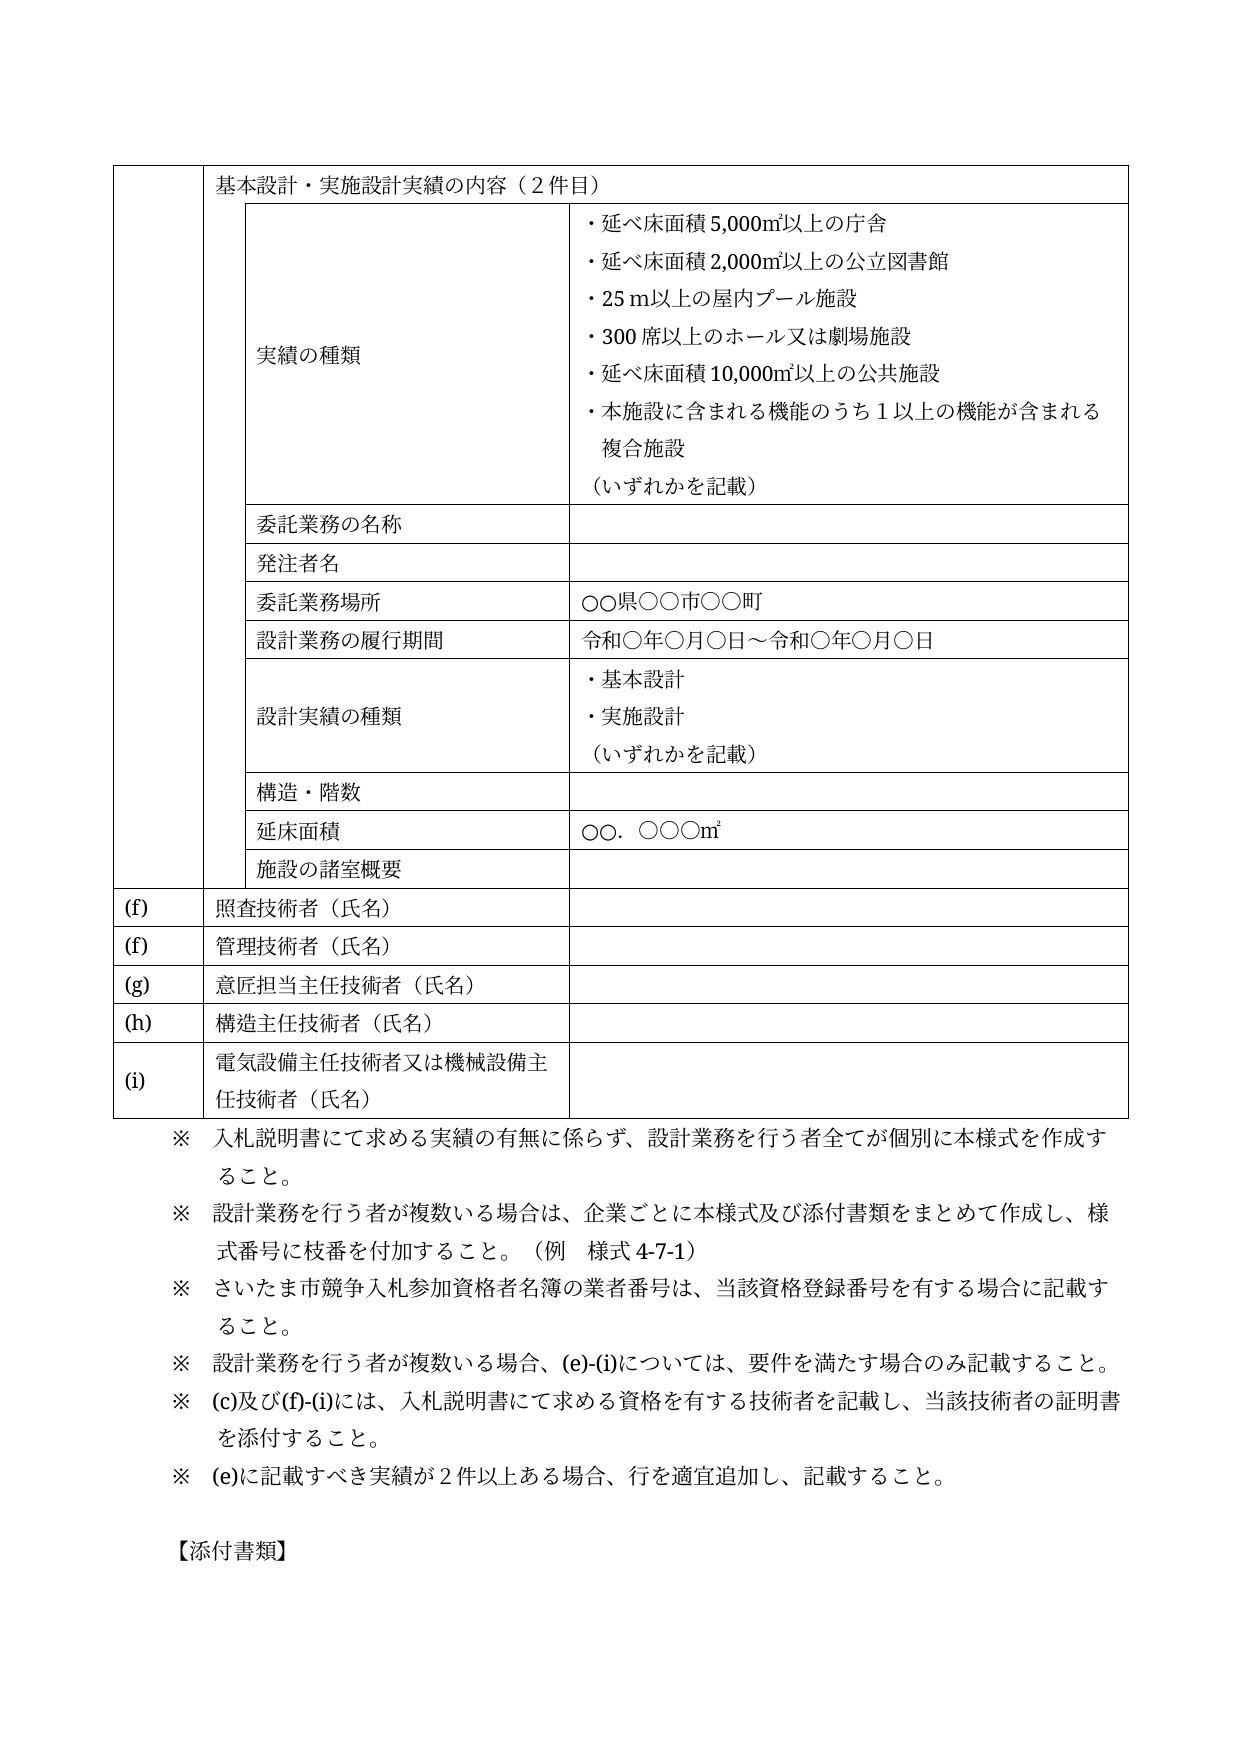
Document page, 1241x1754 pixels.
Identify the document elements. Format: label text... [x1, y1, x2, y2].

table_cell 設計業務の履行期間 [246, 621, 569, 658]
table_cell [570, 927, 1128, 964]
text ※ 設計業務を行う者が複数いる場合、(e)-(i)については、要件を満たす場合のみ記載すること。 [172, 1344, 1128, 1381]
table_cell ・延べ床面積5,000㎡以上の庁舎 ・延べ床面積2,000㎡以上の公立図書館 ・25ｍ以上の屋内プール施設 ・300席以上のホール又は劇場施設 ・延べ床面積10,000㎡以上の公共施設 ・本施設に含まれる機能のうち１以上の機能が含まれる複合施設 （いずれかを記載） [570, 204, 1128, 504]
table_cell 延床面積 [246, 811, 569, 849]
table_cell 委託業務の名称 [246, 505, 569, 543]
table_cell (g) [114, 966, 203, 1003]
table_cell (f) [114, 889, 203, 926]
table_cell [570, 966, 1128, 1003]
table_cell 管理技術者（氏名） [204, 927, 569, 964]
table_cell 設計実績の種類 [246, 659, 569, 772]
table_cell [570, 1004, 1128, 1042]
text ※ 設計業務を行う者が複数いる場合は、企業ごとに本様式及び添付書類をまとめて作成し、様式番号に枝番を付加すること。（例 様式4-7-1） [172, 1194, 1128, 1269]
table_cell [570, 544, 1128, 581]
table_cell ○○．○○○㎡ [570, 811, 1128, 849]
table_cell (h) [114, 1004, 203, 1042]
table_cell 令和○年○月○日～令和○年○月○日 [570, 621, 1128, 658]
table_cell [570, 773, 1128, 810]
table_cell 基本設計・実施設計実績の内容（２件目） [204, 166, 1128, 203]
text 【添付書類】 [145, 1531, 1128, 1569]
table_cell 意匠担当主任技術者（氏名） [204, 966, 569, 1003]
text ※ (c)及び(f)-(i)には、入札説明書にて求める資格を有する技術者を記載し、当該技術者の証明書を添付すること。 [172, 1381, 1128, 1456]
table_cell [204, 203, 245, 887]
table_cell 発注者名 [246, 544, 569, 581]
table_cell 照査技術者（氏名） [204, 889, 569, 926]
table_cell [570, 850, 1128, 887]
table_cell 委託業務場所 [246, 582, 569, 620]
table_cell (f) [114, 927, 203, 964]
table_cell [570, 505, 1128, 543]
table_cell 施設の諸室概要 [246, 850, 569, 887]
text ※ 入札説明書にて求める実績の有無に係らず、設計業務を行う者全てが個別に本様式を作成すること。 [172, 1119, 1128, 1194]
table_cell 構造主任技術者（氏名） [204, 1004, 569, 1042]
table_cell (i) [114, 1043, 203, 1118]
table_cell [570, 889, 1128, 926]
table_cell ・基本設計 ・実施設計 （いずれかを記載） [570, 659, 1128, 772]
table_cell 電気設備主任技術者又は機械設備主任技術者（氏名） [204, 1043, 569, 1118]
table_cell 構造・階数 [246, 773, 569, 810]
text ※ (e)に記載すべき実績が２件以上ある場合、行を適宜追加し、記載すること。 [172, 1456, 1128, 1494]
table_cell ○○県○○市○○町 [570, 582, 1128, 620]
table_cell 実績の種類 [246, 204, 569, 504]
text ※ さいたま市競争入札参加資格者名簿の業者番号は、当該資格登録番号を有する場合に記載すること。 [172, 1269, 1128, 1344]
table_cell [570, 1043, 1128, 1118]
